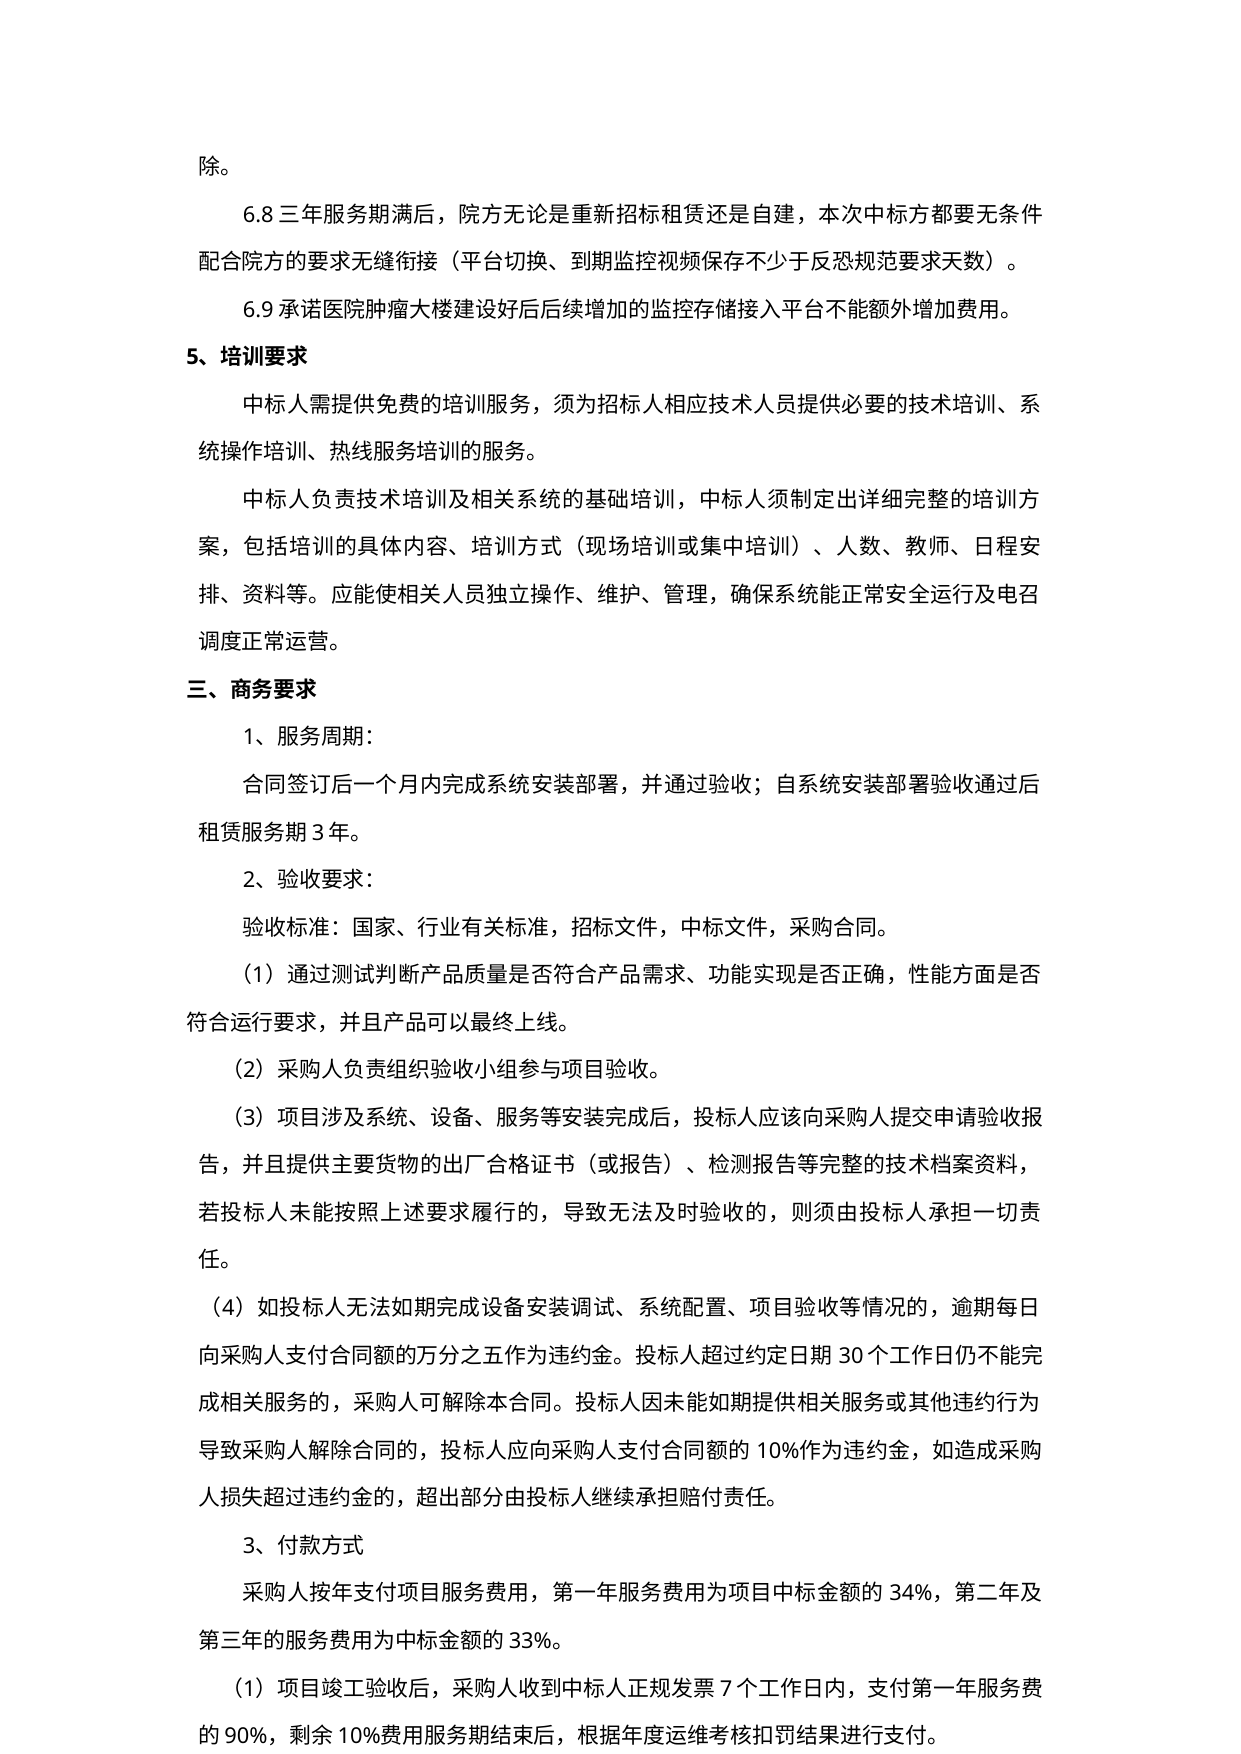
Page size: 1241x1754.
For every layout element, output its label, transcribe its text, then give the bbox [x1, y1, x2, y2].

text 三、商务要求 [186, 672, 1043, 703]
text 3、付款方式 [198, 1528, 1043, 1559]
text 2、验收要求： [198, 862, 1043, 894]
text 1、服务周期： [198, 719, 1043, 751]
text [198, 149, 1043, 181]
text 验收标准：国家、行业有关标准，招标文件，中标文件，采购合同。 [198, 910, 1043, 941]
text 6.9承诺医院肿瘤大楼建设好后后续增加的监控存储接入平台不能额外增加费用。 [198, 292, 1043, 323]
text 采购人按年支付项目服务费用，第一年服务费用为项目中标金额的34%，第二年及第三年的服务费用为中标金额的33%。 [198, 1575, 1043, 1655]
text 中标人负责技术培训及相关系统的基础培训，中标人须制定出详细完整的培训方案，包括培训的具体内容、培训方式（现场培训或集中培训）、人数、教师、日程安排、资料等。应能使相关人员独立操作、维护、管理，确保系统能正常安全运行及电召调度正常运营。 [198, 482, 1043, 656]
text （1）项目竣工验收后，采购人收到中标人正规发票7个工作日内，支付第一年服务费的90%，剩余10%费用服务期结束后，根据年度运维考核扣罚结果进行支付。 [198, 1671, 1043, 1750]
text （4）如投标人无法如期完成设备安装调试、系统配置、项目验收等情况的，逾期每日向采购人支付合同额的万分之五作为违约金。投标人超过约定日期30个工作日仍不能完成相关服务的，采购人可解除本合同。投标人因未能如期提供相关服务或其他违约行为导致采购人解除合同的，投标人应向采购人支付合同额的10%作为违约金，如造成采购人损失超过违约金的，超出部分由投标人继续承担赔付责任。 [198, 1290, 1043, 1512]
text 中标人需提供免费的培训服务，须为招标人相应技术人员提供必要的技术培训、系统操作培训、热线服务培训的服务。 [198, 387, 1043, 466]
text 合同签订后一个月内完成系统安装部署，并通过验收；自系统安装部署验收通过后租赁服务期3年。 [198, 767, 1043, 846]
text （3）项目涉及系统、设备、服务等安装完成后，投标人应该向采购人提交申请验收报告，并且提供主要货物的出厂合格证书（或报告）、检测报告等完整的技术档案资料，若投标人未能按照上述要求履行的，导致无法及时验收的，则须由投标人承担一切责任。 [198, 1100, 1043, 1274]
text 6.8三年服务期满后，院方无论是重新招标租赁还是自建，本次中标方都要无条件配合院方的要求无缝衔接（平台切换、到期监控视频保存不少于反恐规范要求天数）。 [198, 197, 1043, 276]
text 5、培训要求 [186, 339, 1043, 371]
text （1）通过测试判断产品质量是否符合产品需求、功能实现是否正确，性能方面是否符合运行要求，并且产品可以最终上线。 [186, 957, 1043, 1036]
text （2）采购人负责组织验收小组参与项目验收。 [198, 1052, 1043, 1084]
